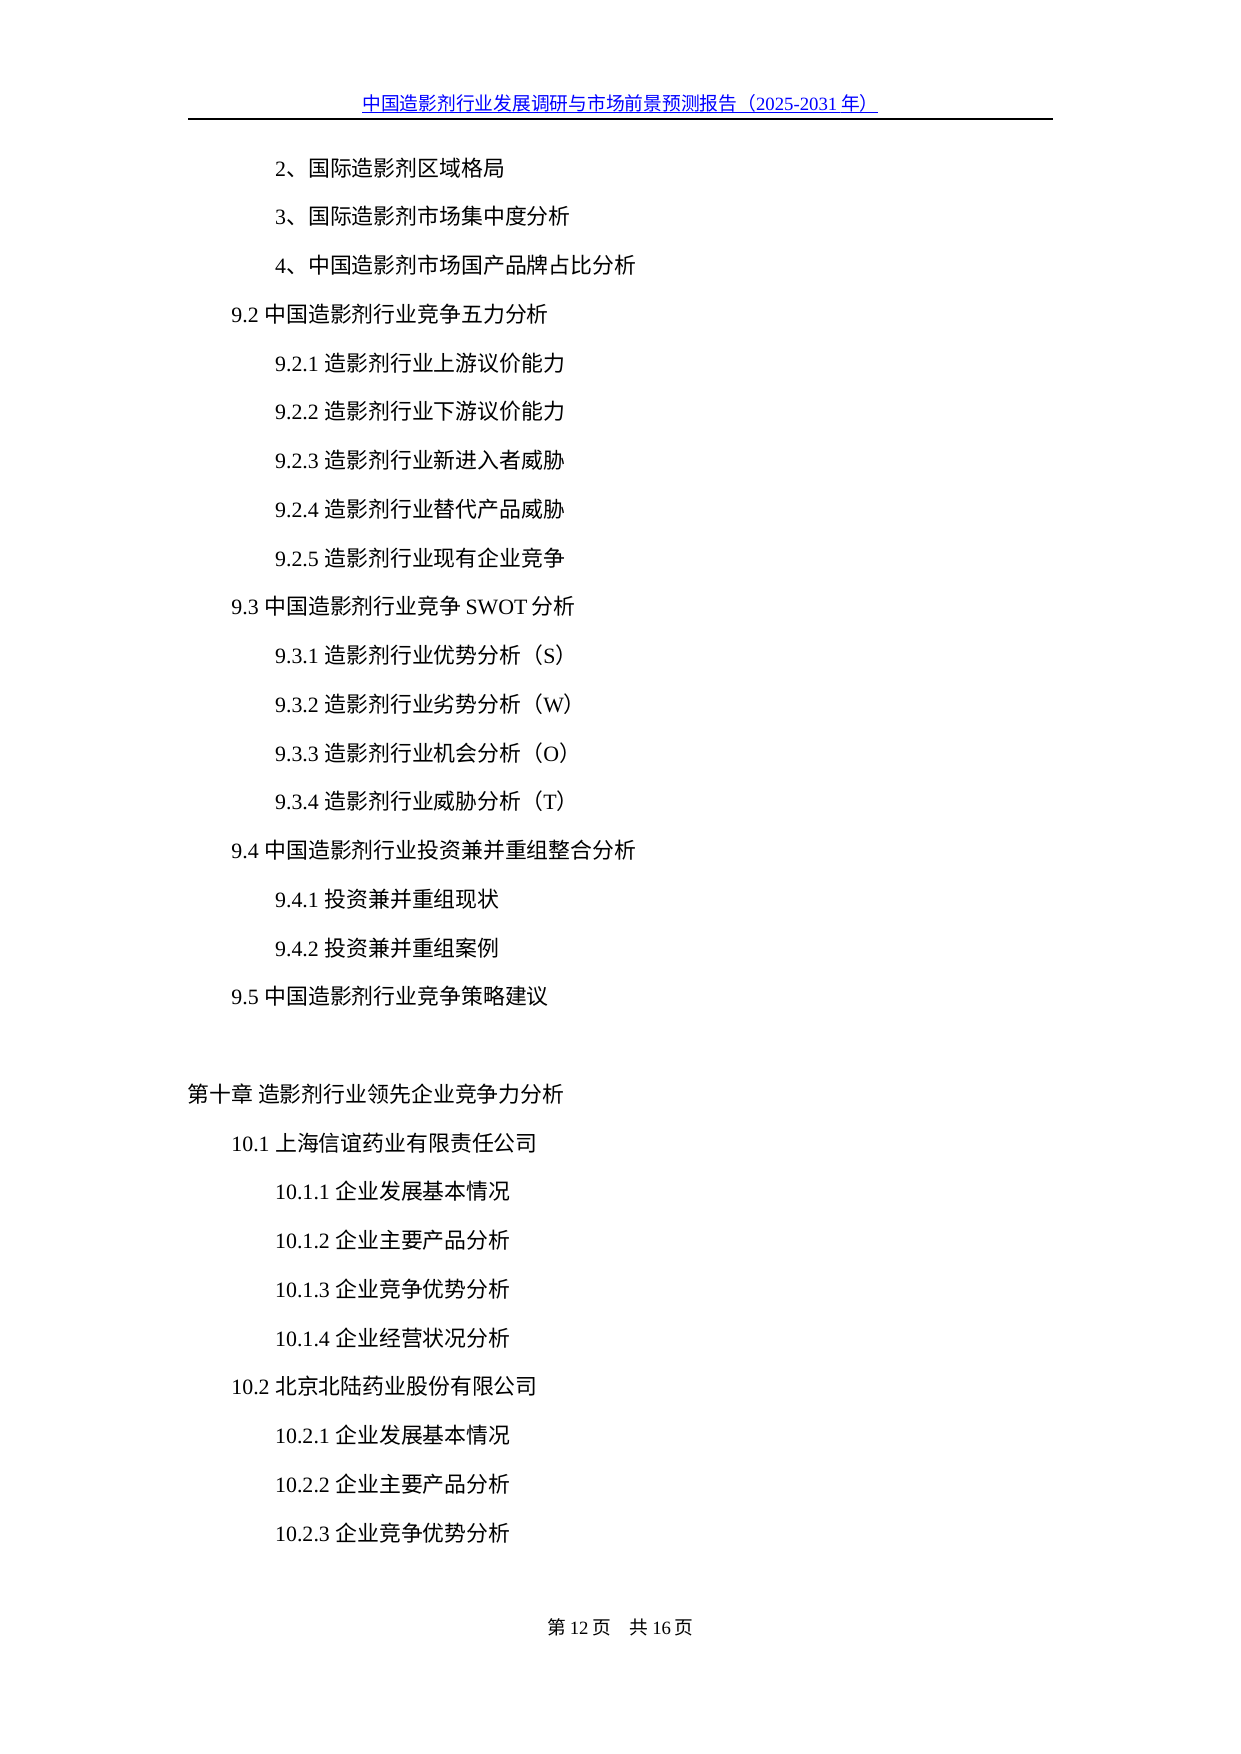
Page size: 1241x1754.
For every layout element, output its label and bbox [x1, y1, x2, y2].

text [187, 150, 1053, 1548]
